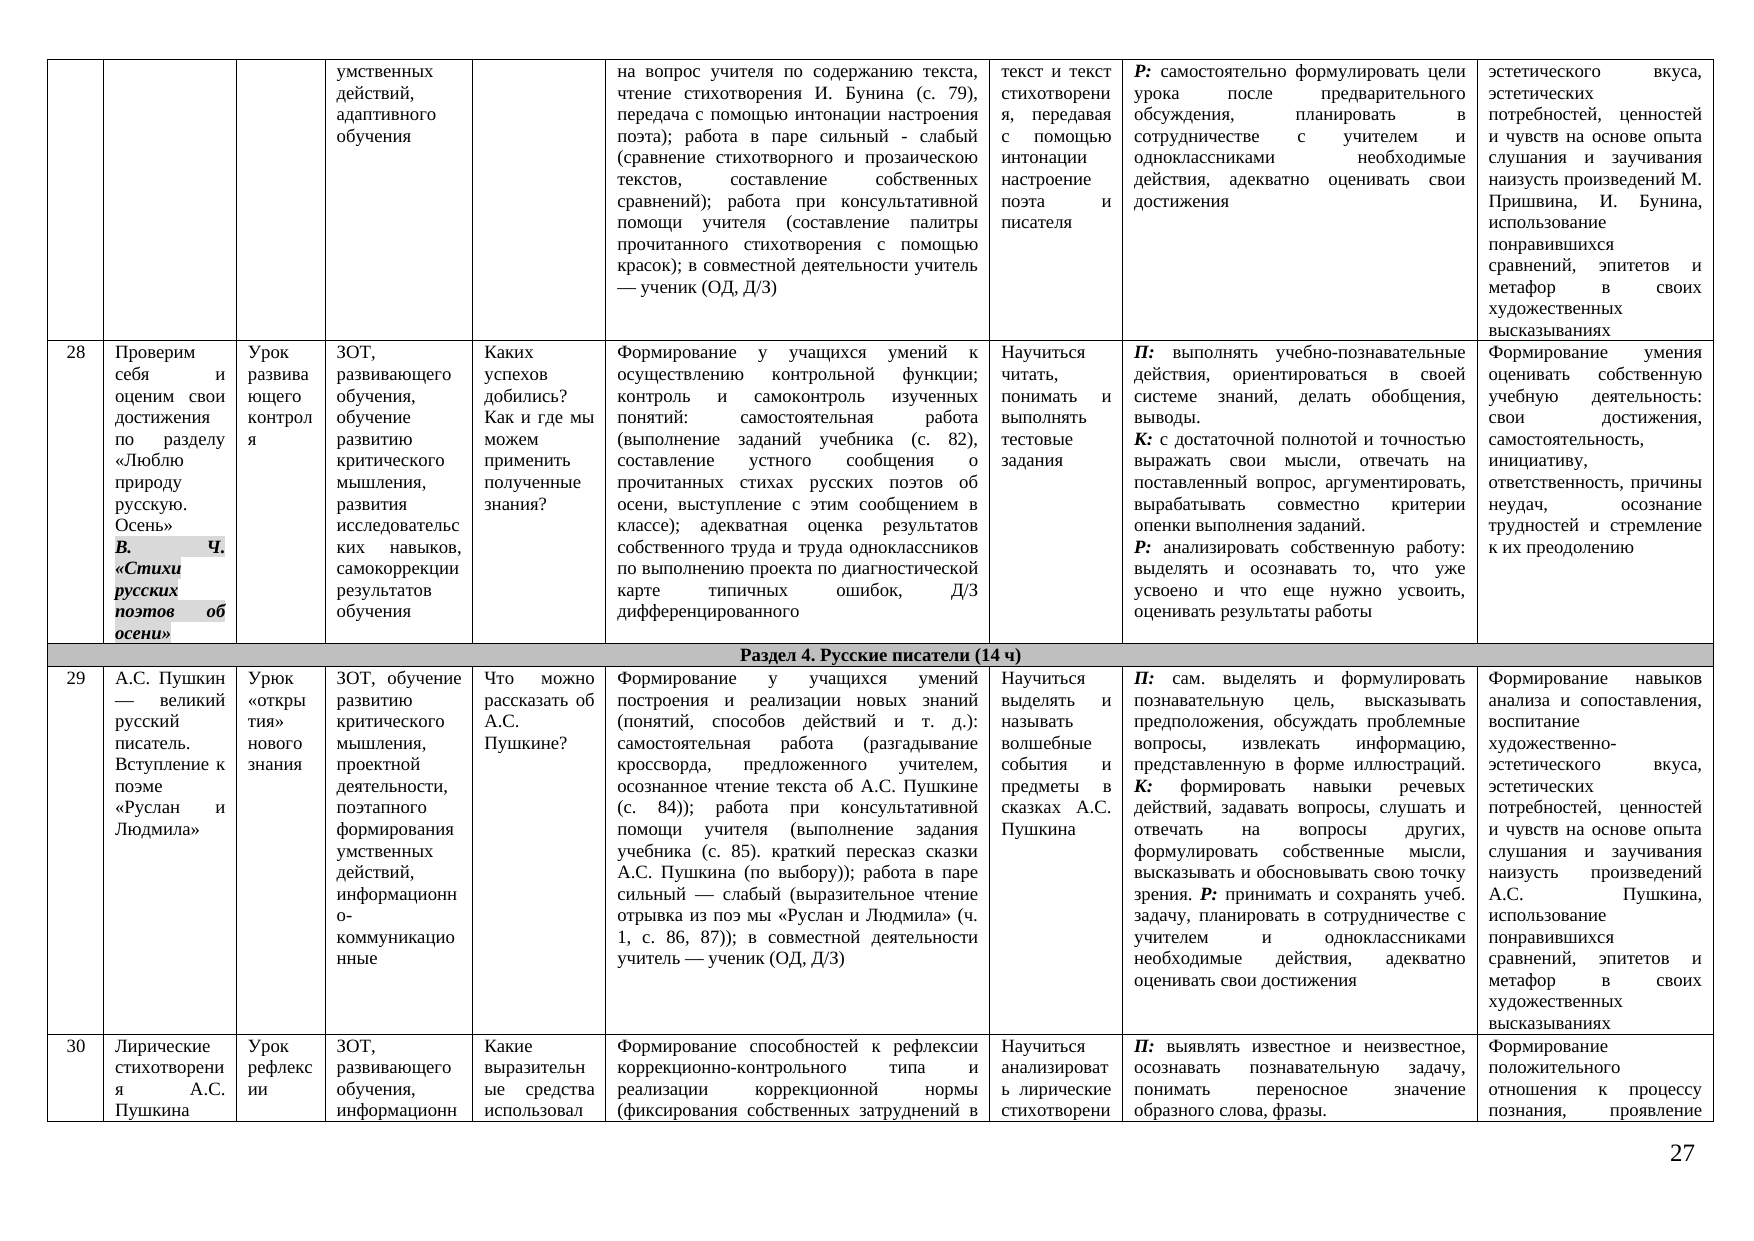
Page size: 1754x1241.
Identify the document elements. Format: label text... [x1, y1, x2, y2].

table_cell Научиться выделять и называть волшебные события и предметы в сказках А.С. Пушкина [990, 667, 1122, 1033]
table_cell 30 [48, 1035, 103, 1121]
table_cell ЗОТ, обучение развитию критического мышления, проектной деятельности, поэтапного формирования умственных действий, информационно-коммуникационные [326, 667, 472, 1033]
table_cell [1478, 1035, 1713, 1121]
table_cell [326, 60, 472, 340]
table_cell Урок развивающего контроля [237, 341, 325, 643]
table_cell Урок рефлексии [237, 1035, 325, 1121]
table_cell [237, 60, 325, 340]
table_cell А.С. Пушкин — великий русский писатель. Вступление к поэме «Руслан и Людмила» [104, 667, 236, 1033]
table_cell 28 [48, 341, 103, 643]
table_cell Проверим себя и оценим свои достижения по разделу «Люблю природу русскую. Осень» В. Ч. «Стихи русских поэтов об осени» [104, 341, 236, 643]
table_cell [990, 1035, 1122, 1121]
table_cell 27 [48, 60, 103, 340]
table_cell П: выполнять учебно-познавательные действия, ориентироваться в своей системе знаний, делать обобщения, выводы. К: с достаточной полнотой и точностью выражать свои мысли, отвечать на поставленный вопрос, аргументировать, вырабатывать совместно критерии опенки выполнения заданий. Р: анализировать собственную работу: выделять и осознавать то, что уже усвоено и что еще нужно усвоить, оценивать результаты работы [1123, 341, 1477, 643]
table_cell Урюк «открытия» нового знания [237, 667, 325, 1033]
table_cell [1478, 60, 1713, 340]
table_cell П: сам. выделять и формулировать познавательную цель, высказывать предположения, обсуждать проблемные вопросы, извлекать информацию, представленную в форме иллюстраций. К: формировать навыки речевых действий, задавать вопросы, слушать и отвечать на вопросы других, формулировать собственные мысли, высказывать и обосновывать свою точку зрения. Р: принимать и сохранять учеб. задачу, планировать в сотрудничестве с учителем и одноклассниками необходимые действия, адекватно оценивать свои достижения [1123, 667, 1477, 1033]
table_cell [1123, 1035, 1477, 1121]
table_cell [1123, 60, 1477, 340]
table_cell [473, 1035, 605, 1121]
table_cell Формирование навыков анализа и сопоставления, воспитание художественно-эстетического вкуса, эстетических потребностей, ценностей и чувств на основе опыта слушания и заучивания наизусть произведений А.С. Пушкина, использование понравившихся сравнений, эпитетов и метафор в своих художественных высказываниях [1478, 667, 1713, 1033]
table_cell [104, 1035, 236, 1121]
table_cell Формирование умения оценивать собственную учебную деятельность: свои достижения, самостоятельность, инициативу, ответственность, причины неудач, осознание трудностей и стремление к их преодолению [1478, 341, 1713, 643]
table_cell Формирование у учащихся умений построения и реализации новых знаний (понятий, способов действий и т. д.): самостоятельная работа (разгадывание кроссворда, предложенного учителем, осознанное чтение текста об А.С. Пушкине (с. 84)); работа при консультативной помощи учителя (выполнение задания учебника (с. 85). краткий пересказ сказки А.С. Пушкина (по выбору)); работа в паре сильный — слабый (выразительное чтение отрывка из поэ мы «Руслан и Людмила» (ч. 1, с. 86, 87)); в совместной деятельности учитель — ученик (ОД, Д/З) [606, 667, 989, 1033]
table_cell Раздел 4. Русские писатели (14 ч) [48, 644, 1713, 666]
table_cell Формирование у учащихся умений к осуществлению контрольной функции; контроль и самоконтроль изученных понятий: самостоятельная работа (выполнение заданий учебника (с. 82), составление устного сообщения о прочитанных стихах русских поэтов об осени, выступление с этим сообщением в классе); адекватная оценка результатов собственного труда и труда одноклассников по выполнению проекта по диагностической карте типичных ошибок, Д/З дифференцированного [606, 341, 989, 643]
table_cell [104, 60, 236, 340]
table_cell Научиться читать, понимать и выполнять тестовые задания [990, 341, 1122, 643]
table_cell 29 [48, 667, 103, 1033]
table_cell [990, 60, 1122, 340]
table_cell Что можно рассказать об А.С. Пушкине? [473, 667, 605, 1033]
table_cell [606, 1035, 989, 1121]
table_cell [606, 60, 989, 340]
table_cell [473, 60, 605, 340]
table_cell Каких успехов добились? Как и где мы можем применить полученные знания? [473, 341, 605, 643]
table_cell ЗОТ, развивающего обучения, обучение развитию критического мышления, развития исследовательских навыков, самокоррекции результатов обучения [326, 341, 472, 643]
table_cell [326, 1035, 472, 1121]
